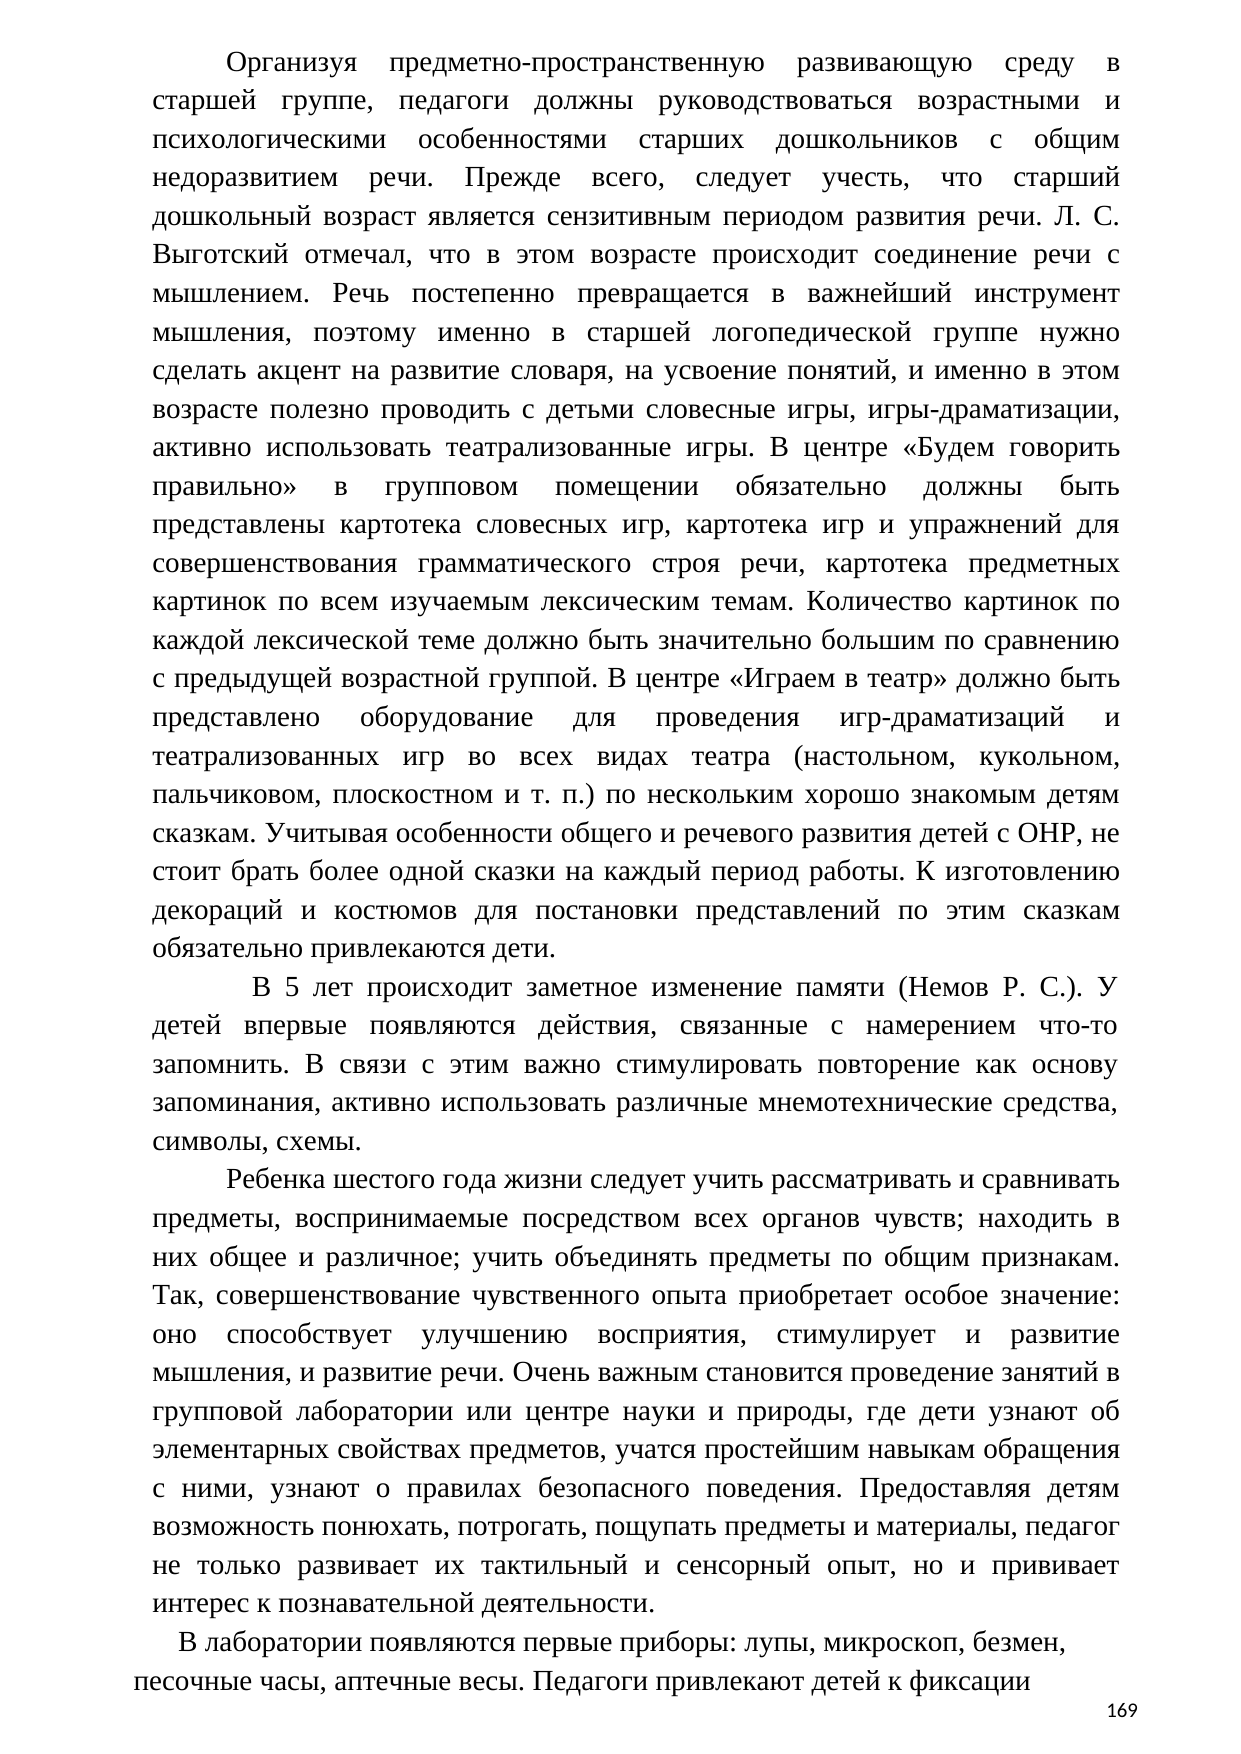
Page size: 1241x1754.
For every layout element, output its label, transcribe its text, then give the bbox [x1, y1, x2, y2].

list В 5 лет происходит заметное изменение памяти (Немов Р. С.). У детей впервые появляются действия, связанные с намерением что-то запомнить. В связи с этим важно стимулировать повторение как основу запоминания, активно использовать различные мнемотехнические средства, символы, схемы. [152, 969, 1119, 1157]
text Организуя предметно-пространственную развивающую среду в старшей группе, педагоги должны руководствоваться возрастными и психологическими особенностями старших дошкольников с общим недоразвитием речи. Прежде всего, следует учесть, что старший дошкольный возраст является сензитивным периодом развития речи. Л. С. Выготский отмечал, что в этом возрасте происходит соединение речи с мышлением. Речь постепенно превращается в важнейший инструмент мышления, поэтому именно в старшей логопедической группе нужно сделать акцент на развитие словаря, на усвоение понятий, и именно в этом возрасте полезно проводить с детьми словесные игры, игры-драматизации, активно использовать театрализованные игры. В центре «Будем говорить правильно» в групповом помещении обязательно должны быть представлены картотека словесных игр, картотека игр и упражнений для совершенствования грамматического строя речи, картотека предметных картинок по всем изучаемым лексическим темам. Количество картинок по каждой лексической теме должно быть значительно большим по сравнению с предыдущей возрастной группой. В центре «Играем в театр» должно быть представлено оборудование для проведения игр-драматизаций и театрализованных игр во всех видах театра (настольном, кукольном, пальчиковом, плоскостном и т. п.) по нескольким хорошо знакомым детям сказкам. Учитывая особенности общего и речевого развития детей с ОНР, не стоит брать более одной сказки на каждый период работы. К изготовлению декораций и костюмов для постановки представлений по этим сказкам обязательно привлекаются дети. [152, 44, 1121, 964]
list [133, 1624, 1119, 1696]
text Ребенка шестого года жизни следует учить рассматривать и сравнивать предметы, воспринимаемые посредством всех органов чувств; находить в них общее и различное; учить объединять предметы по общим признакам. Так, совершенствование чувственного опыта приобретает особое значение: оно способствует улучшению восприятия, стимулирует и развитие мышления, и развитие речи. Очень важным становится проведение занятий в групповой лаборатории или центре науки и природы, где дети узнают об элементарных свойствах предметов, учатся простейшим навыкам обращения с ними, узнают о правилах безопасного поведения. Предоставляя детям возможность понюхать, потрогать, пощупать предметы и материалы, педагог не только развивает их тактильный и сенсорный опыт, но и прививает интерес к познавательной деятельности. [152, 1162, 1121, 1619]
